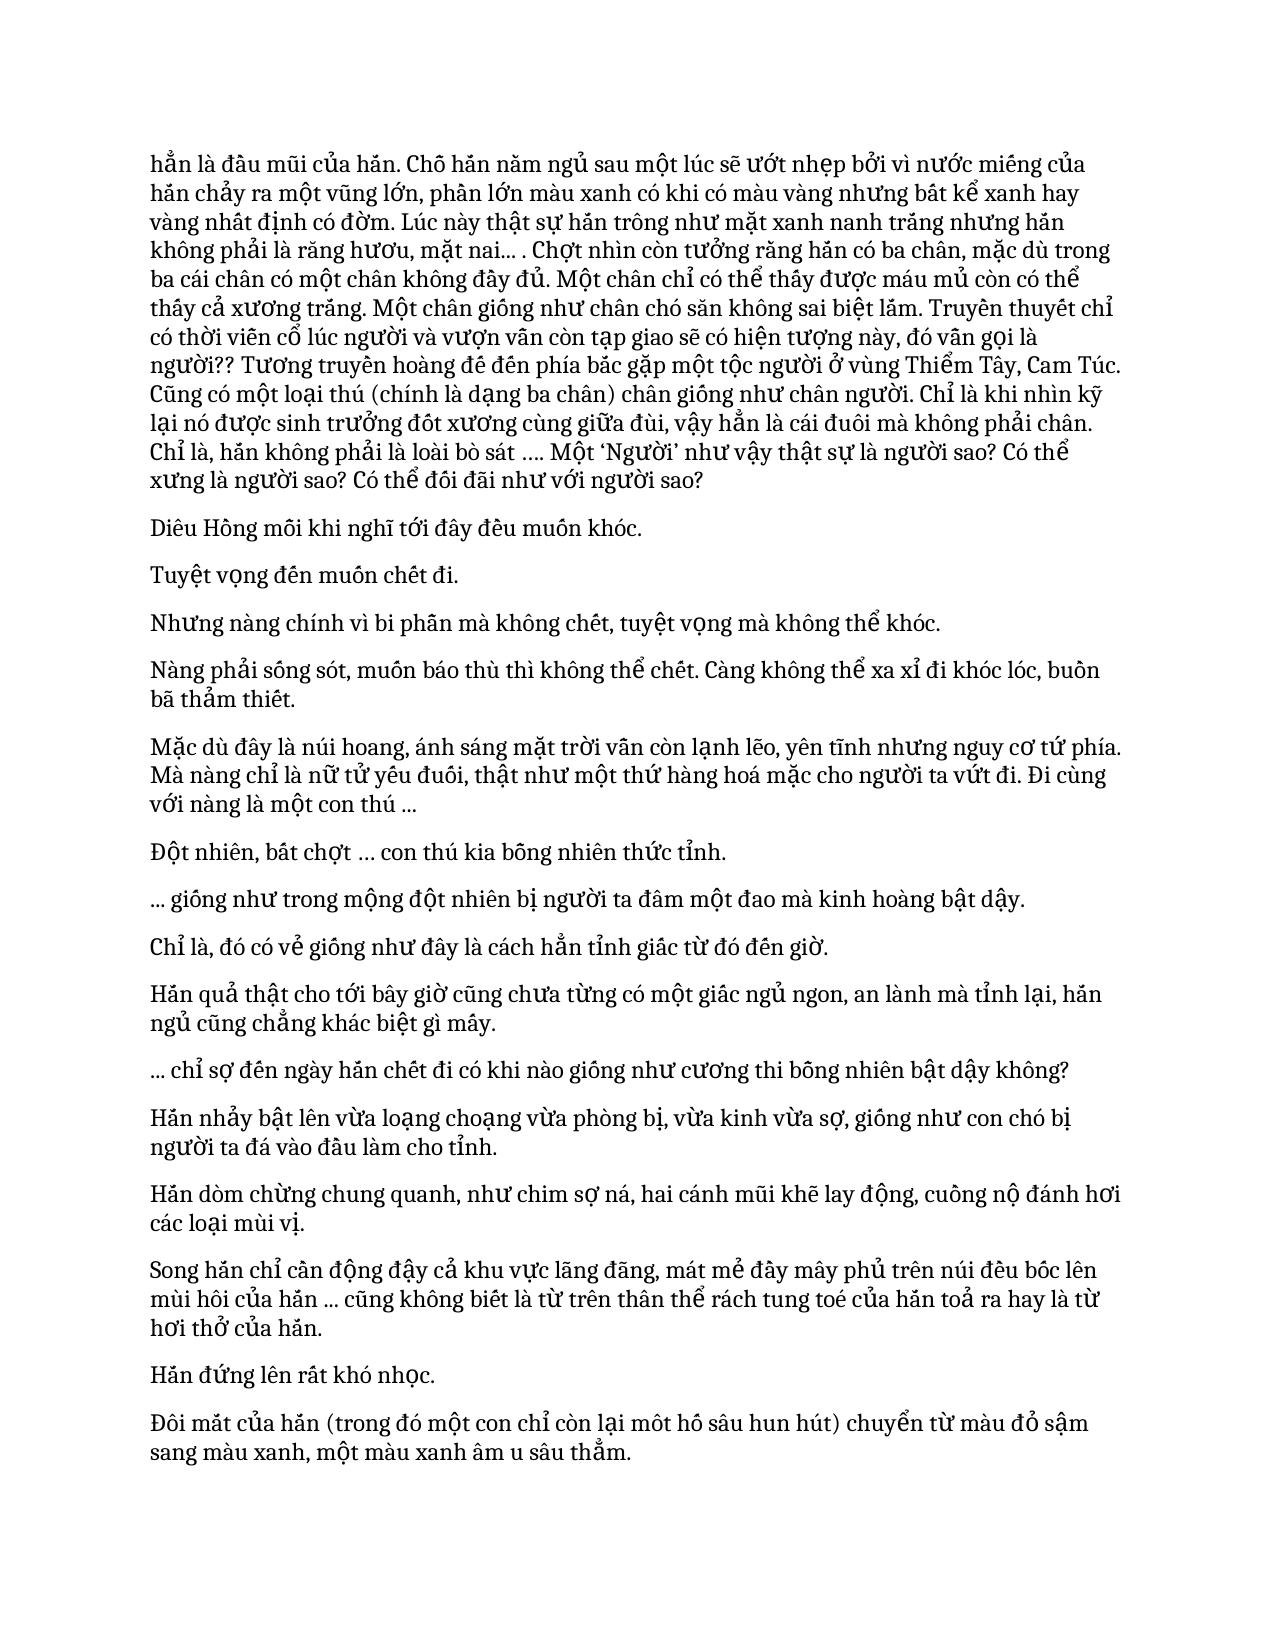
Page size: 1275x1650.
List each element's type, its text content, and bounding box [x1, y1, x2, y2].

text Hắn quả thật cho tới bây giờ cũng chưa từng có một giấc ngủ ngon, an lành mà tỉnh lại, hắn ngủ cũng chẳng khác biệt gì mấy. [150, 980, 1125, 1037]
text Nàng phải sống sót, muốn báo thù thì không thể chết. Càng không thể xa xỉ đi khóc lóc, buồn bã thảm thiết. [150, 656, 1125, 714]
text Chỉ là, đó có vẻ giống như đây là cách hẳn tỉnh giấc từ đó đến giờ. [150, 932, 1125, 961]
text ... giống như trong mộng đột nhiên bị người ta đâm một đao mà kinh hoàng bật dậy. [150, 885, 1125, 914]
text Hắn dòm chừng chung quanh, như chim sợ ná, hai cánh mũi khẽ lay động, cuồng nộ đánh hơi các loại mùi vị. [150, 1180, 1125, 1237]
text Hắn đứng lên rất khó nhọc. [150, 1361, 1125, 1390]
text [150, 150, 1125, 495]
text Diêu Hồng mỗi khi nghĩ tới đây đều muốn khóc. [150, 514, 1125, 542]
text Mặc dù đây là núi hoang, ánh sáng mặt trời vẫn còn lạnh lẽo, yên tĩnh nhưng nguy cơ tứ phía. Mà nàng chỉ là nữ tử yếu đuối, thật như một thứ hàng hoá mặc cho người ta vứt đi. Đi cùng với nàng là một con thú ... [150, 732, 1125, 819]
text Song hắn chỉ cần động đậy cả khu vực lãng đãng, mát mẻ đầy mây phủ trên núi đều bốc lên mùi hôi của hắn ... cũng không biết là từ trên thân thể rách tung toé của hắn toả ra hay là từ hơi thở của hắn. [150, 1256, 1125, 1342]
text Đôi mắt của hắn (trong đó một con chỉ còn lại môt hố sâu hun hút) chuyển từ màu đỏ sậm sang màu xanh, một màu xanh âm u sâu thẳm. [150, 1409, 1125, 1466]
text Hắn nhảy bật lên vừa loạng choạng vừa phòng bị, vừa kinh vừa sợ, giống như con chó bị người ta đá vào đầu làm cho tỉnh. [150, 1104, 1125, 1161]
text Đột nhiên, bất chợt … con thú kia bỗng nhiên thức tỉnh. [150, 837, 1125, 866]
text Tuyệt vọng đến muốn chết đi. [150, 561, 1125, 590]
text ... chỉ sợ đến ngày hắn chết đi có khi nào giống như cương thi bỗng nhiên bật dậy không? [150, 1056, 1125, 1085]
text Nhưng nàng chính vì bi phẫn mà không chết, tuyệt vọng mà không thể khóc. [150, 609, 1125, 637]
